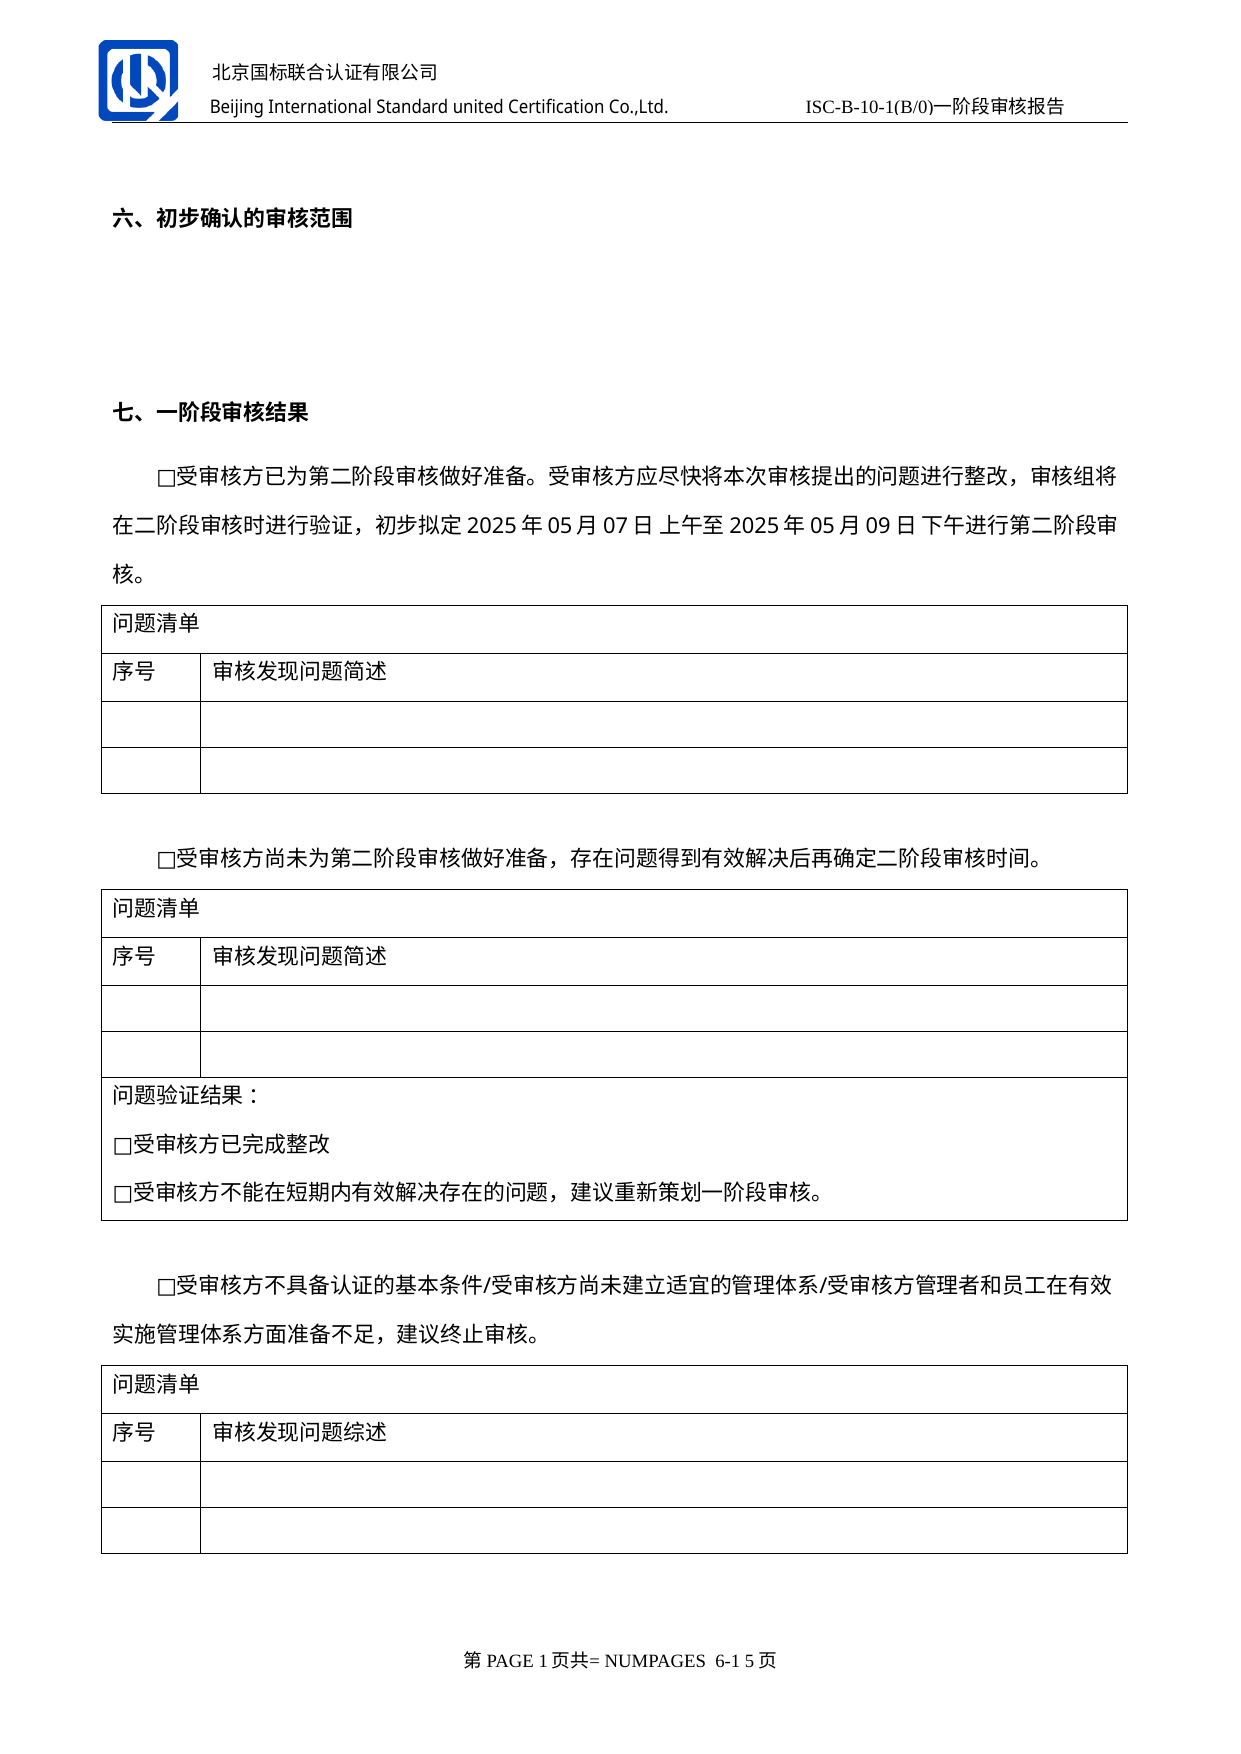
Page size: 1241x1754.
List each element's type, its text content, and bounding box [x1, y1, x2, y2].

table_cell [102, 1462, 200, 1507]
text □受审核方不具备认证的基本条件/受审核方尚未建立适宜的管理体系/受审核方管理者和员工在有效实施管理体系方面准备不足，建议终止审核。 [112, 1268, 1128, 1349]
table_cell 序号 [102, 654, 200, 701]
table_cell 审核发现问题综述 [201, 1414, 1127, 1461]
table_header 问题清单 [102, 890, 1127, 937]
table_cell [201, 1032, 1127, 1077]
table_cell [102, 1508, 200, 1553]
table_cell 序号 [102, 1414, 200, 1461]
table_cell 审核发现问题简述 [201, 654, 1127, 701]
table_cell [102, 986, 200, 1031]
table_cell [201, 986, 1127, 1031]
text □受审核方已为第二阶段审核做好准备。受审核方应尽快将本次审核提出的问题进行整改，审核组将在二阶段审核时进行验证，初步拟定2025年05月07日 上午至2025年05月09日 下午进行第二阶段审核。 [112, 459, 1128, 589]
table_cell [201, 702, 1127, 747]
table_header 问题清单 [102, 1366, 1127, 1413]
table_cell [201, 1508, 1127, 1553]
table_cell [102, 748, 200, 793]
table_cell [102, 1032, 200, 1077]
text 六、初步确认的审核范围 [112, 201, 1128, 233]
table_header 问题清单 [102, 606, 1127, 653]
table_cell [201, 1462, 1127, 1507]
table_cell [201, 748, 1127, 793]
text 七、一阶段审核结果 [112, 394, 1128, 427]
picture [98, 40, 179, 121]
table_cell [102, 702, 200, 747]
table_cell 问题验证结果 ： □受审核方已完成整改 □受审核方不能在短期内有效解决存在的问题，建议重新策划一阶段审核。 [102, 1078, 1127, 1220]
table_cell 序号 [102, 938, 200, 985]
text □受审核方尚未为第二阶段审核做好准备，存在问题得到有效解决后再确定二阶段审核时间。 [112, 841, 1128, 873]
table_cell 审核发现问题简述 [201, 938, 1127, 985]
